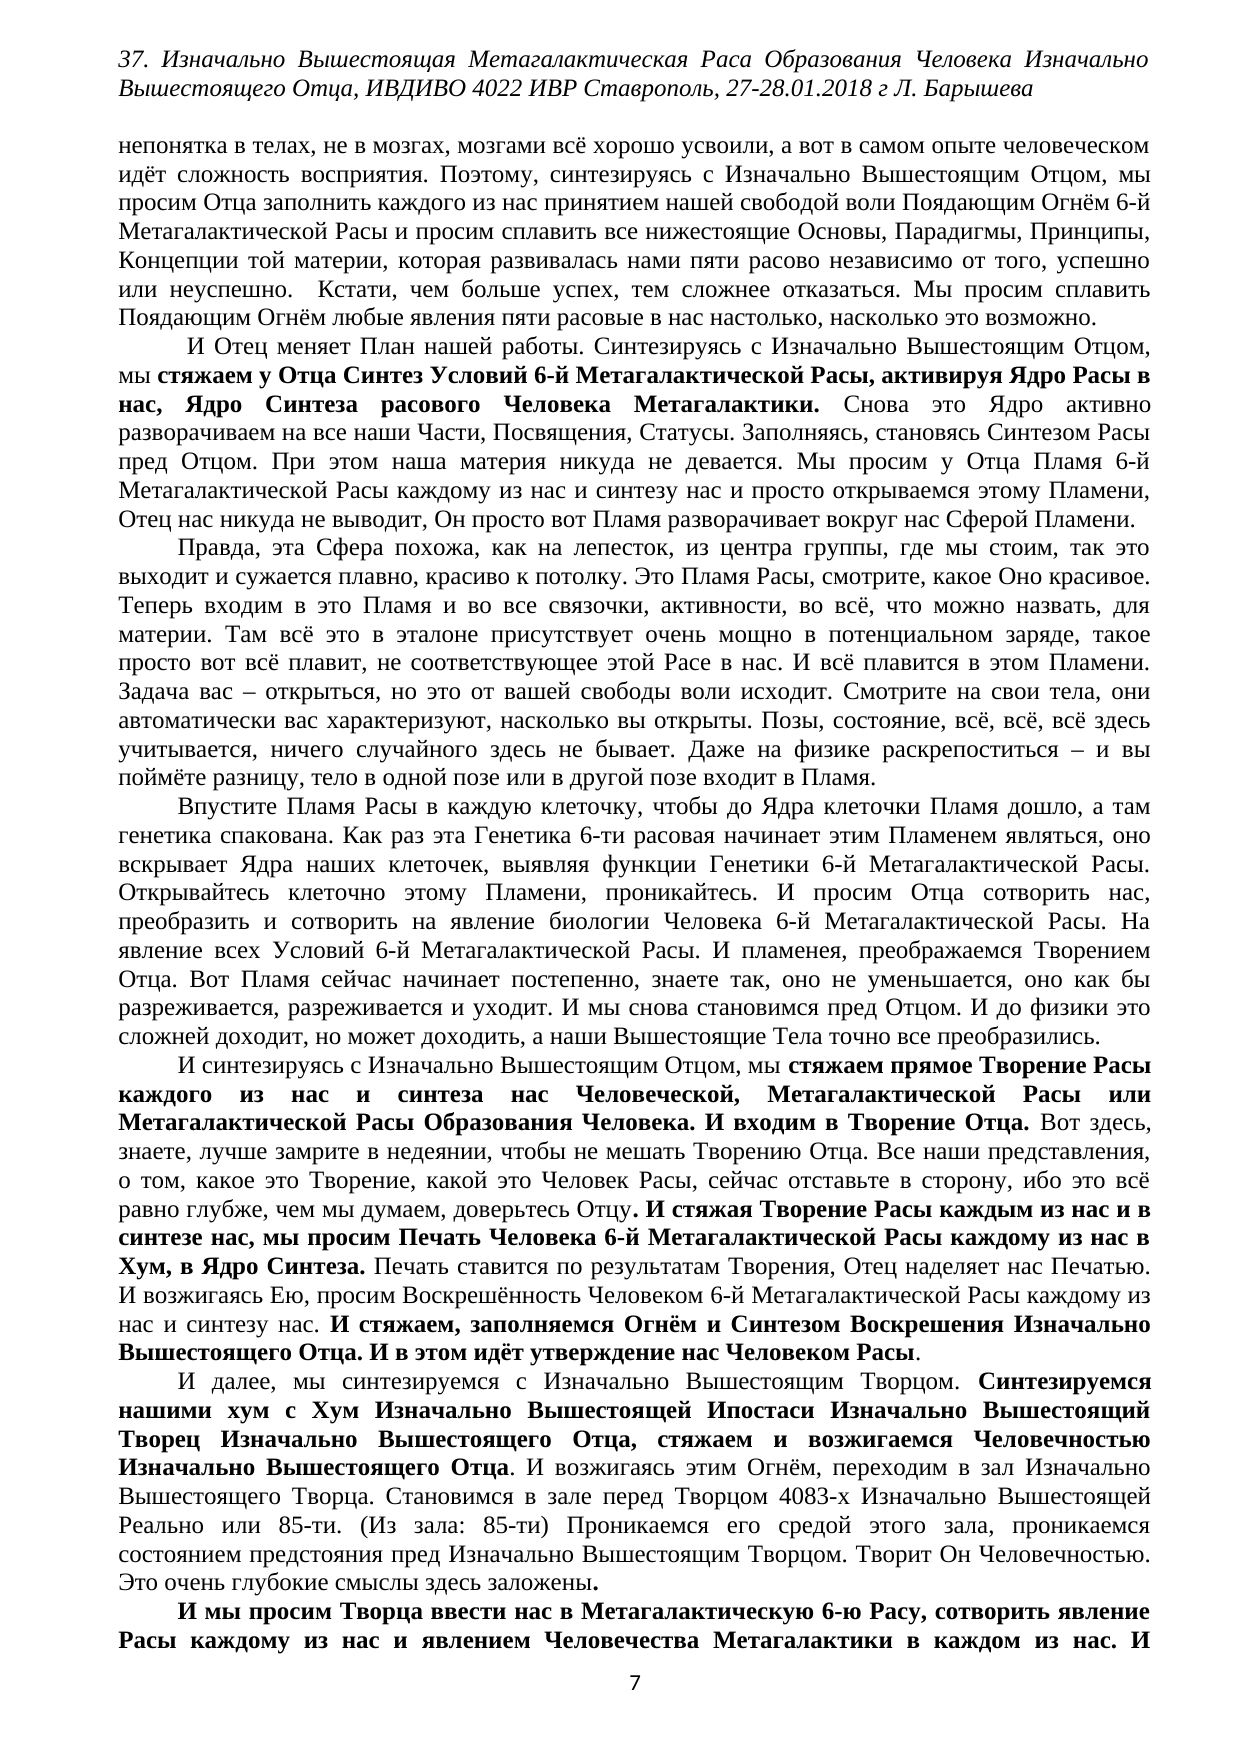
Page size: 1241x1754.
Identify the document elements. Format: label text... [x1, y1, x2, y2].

text Впустите Пламя Расы в каждую клеточку, чтобы до Ядра клеточки Пламя дошло, а там генетика спакована. Как раз эта Генетика 6-ти расовая начинает этим Пламенем являться, оно вскрывает Ядра наших клеточек, выявляя функции Генетики 6-й Метагалактической Расы. Открывайтесь клеточно этому Пламени, проникайтесь. И просим Отца сотворить нас, преобразить и сотворить на явление биологии Человека 6-й Метагалактической Расы. На явление всех Условий 6-й Метагалактической Расы. И пламенея, преображаемся Творением Отца. Вот Пламя сейчас начинает постепенно, знаете так, оно не уменьшается, оно как бы разреживается, разреживается и уходит. И мы снова становимся пред Отцом. И до физики это сложней доходит, но может доходить, а наши Вышестоящие Тела точно все преобразились. [118, 791, 1152, 1050]
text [118, 130, 1152, 331]
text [118, 1596, 1152, 1654]
text Правда, эта Сфера похожа, как на лепесток, из центра группы, где мы стоим, так это выходит и сужается плавно, красиво к потолку. Это Пламя Расы, смотрите, какое Оно красивое. Теперь входим в это Пламя и во все связочки, активности, во всё, что можно назвать, для материи. Там всё это в эталоне присутствует очень мощно в потенциальном заряде, такое просто вот всё плавит, не соответствующее этой Расе в нас. И всё плавится в этом Пламени. Задача вас – открыться, но это от вашей свободы воли исходит. Смотрите на свои тела, они автоматически вас характеризуют, насколько вы открыты. Позы, состояние, всё, всё, всё здесь учитывается, ничего случайного здесь не бывает. Даже на физике раскрепоститься – и вы поймёте разницу, тело в одной позе или в другой позе входит в Пламя. [118, 532, 1152, 791]
text И синтезируясь с Изначально Вышестоящим Отцом, мы стяжаем прямое Творение Расы каждого из нас и синтеза нас Человеческой, Метагалактической Расы или Метагалактической Расы Образования Человека. И входим в Творение Отца. Вот здесь, знаете, лучше замрите в недеянии, чтобы не мешать Творению Отца. Все наши представления, о том, какое это Творение, какой это Человек Расы, сейчас отставьте в сторону, ибо это всё равно глубже, чем мы думаем, доверьтесь Отцу. И стяжая Творение Расы каждым из нас и в синтезе нас, мы просим Печать Человека 6-й Метагалактической Расы каждому из нас в Хум, в Ядро Синтеза. Печать ставится по результатам Творения, Отец наделяет нас Печатью. И возжигаясь Ею, просим Воскрешённость Человеком 6-й Метагалактической Расы каждому из нас и синтезу нас. И стяжаем, заполняемся Огнём и Синтезом Воскрешения Изначально Вышестоящего Отца. И в этом идёт утверждение нас Человеком Расы. [118, 1050, 1152, 1366]
text И Отец меняет План нашей работы. Синтезируясь с Изначально Вышестоящим Отцом, мы стяжаем у Отца Синтез Условий 6-й Метагалактической Расы, активируя Ядро Расы в нас, Ядро Синтеза расового Человека Метагалактики. Снова это Ядро активно разворачиваем на все наши Части, Посвящения, Статусы. Заполняясь, становясь Синтезом Расы пред Отцом. При этом наша материя никуда не девается. Мы просим у Отца Пламя 6-й Метагалактической Расы каждому из нас и синтезу нас и просто открываемся этому Пламени, Отец нас никуда не выводит, Он просто вот Пламя разворачивает вокруг нас Сферой Пламени. [118, 331, 1152, 532]
text И далее, мы синтезируемся с Изначально Вышестоящим Творцом. Синтезируемся нашими хум с Хум Изначально Вышестоящей Ипостаси Изначально Вышестоящий Творец Изначально Вышестоящего Отца, стяжаем и возжигаемся Человечностью Изначально Вышестоящего Отца. И возжигаясь этим Огнём, переходим в зал Изначально Вышестоящего Творца. Становимся в зале перед Творцом 4083-х Изначально Вышестоящей Реально или 85-ти. (Из зала: 85-ти) Проникаемся его средой этого зала, проникаемся состоянием предстояния пред Изначально Вышестоящим Творцом. Творит Он Человечностью. Это очень глубокие смыслы здесь заложены. [118, 1366, 1152, 1596]
